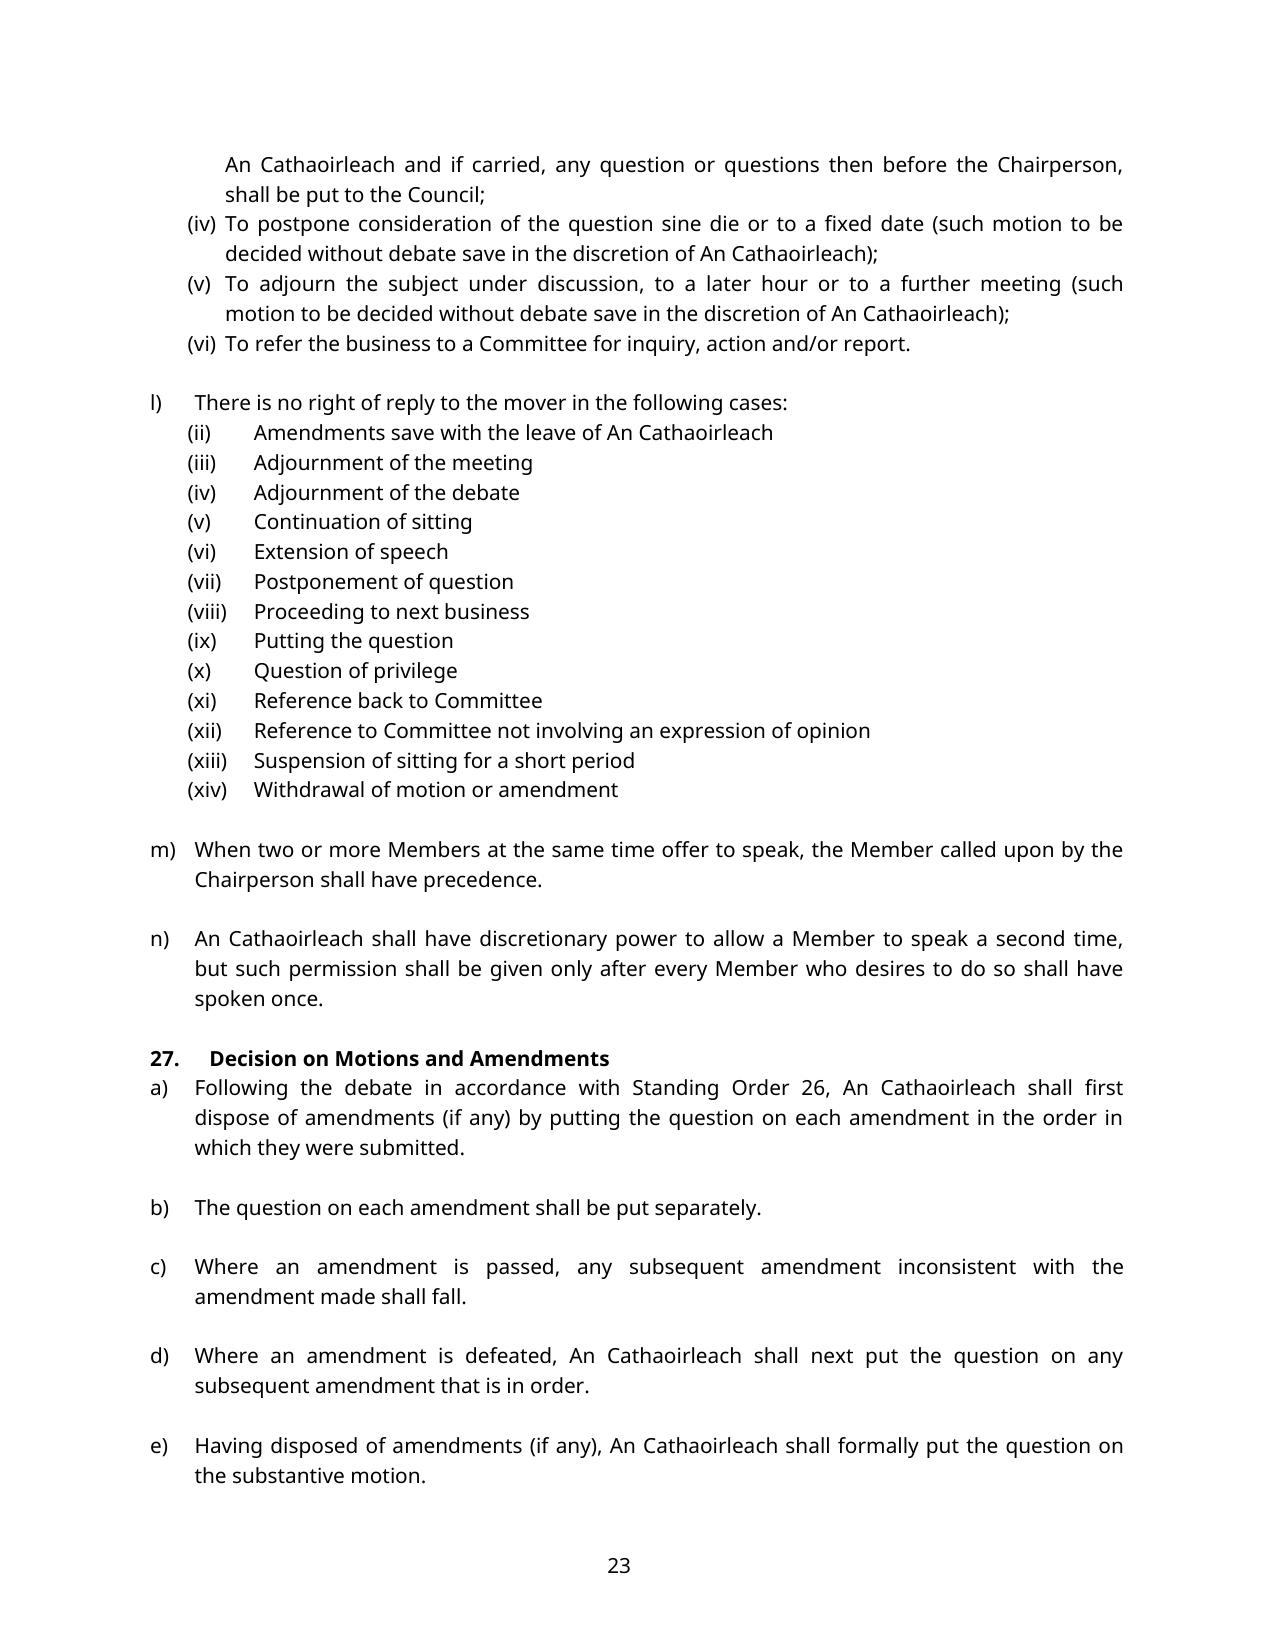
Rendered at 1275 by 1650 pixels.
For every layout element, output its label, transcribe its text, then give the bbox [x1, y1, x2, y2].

list Suspension of sitting for a short period [187, 746, 1125, 774]
list Amendments save with the leave of An Cathaoirleach [187, 418, 1125, 447]
list An Cathaoirleach shall have discretionary power to allow a Member to speak a second time, but such permission shall be given only after every Member who desires to do so shall have spoken once. [150, 924, 1125, 1013]
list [187, 150, 1125, 208]
list Adjournment of the meeting [187, 448, 1125, 476]
list Withdrawal of motion or amendment [187, 776, 1125, 804]
list The question on each amendment shall be put separately. [150, 1193, 1125, 1221]
list Adjournment of the debate [187, 478, 1125, 506]
list Following the debate in accordance with Standing Order 26, An Cathaoirleach shall first dispose of amendments (if any) by putting the question on each amendment in the order in which they were submitted. [150, 1073, 1125, 1162]
list Where an amendment is defeated, An Cathaoirleach shall next put the question on any subsequent amendment that is in order. [150, 1342, 1125, 1400]
list Where an amendment is passed, any subsequent amendment inconsistent with the amendment made shall fall. [150, 1252, 1125, 1311]
list Decision on Motions and Amendments [150, 1044, 1125, 1072]
list Putting the question [187, 627, 1125, 655]
list To adjourn the subject under discussion, to a later hour or to a further meeting (such motion to be decided without debate save in the discretion of An Cathaoirleach); [187, 269, 1125, 327]
list Reference to Committee not involving an expression of opinion [187, 716, 1125, 744]
list Continuation of sitting [187, 507, 1125, 536]
list Having disposed of amendments (if any), An Cathaoirleach shall formally put the question on the substantive motion. [150, 1431, 1125, 1489]
list There is no right of reply to the mover in the following cases: [150, 388, 1125, 417]
list Proceeding to next business [187, 597, 1125, 625]
list To postpone consideration of the question sine die or to a fixed date (such motion to be decided without debate save in the discretion of An Cathaoirleach); [187, 209, 1125, 268]
list Postponement of question [187, 567, 1125, 596]
list Question of privilege [187, 656, 1125, 685]
list To refer the business to a Committee for inquiry, action and/or report. [187, 329, 1125, 357]
list Extension of speech [187, 537, 1125, 566]
list When two or more Members at the same time offer to speak, the Member called upon by the Chairperson shall have precedence. [150, 835, 1125, 893]
list Reference back to Committee [187, 686, 1125, 715]
